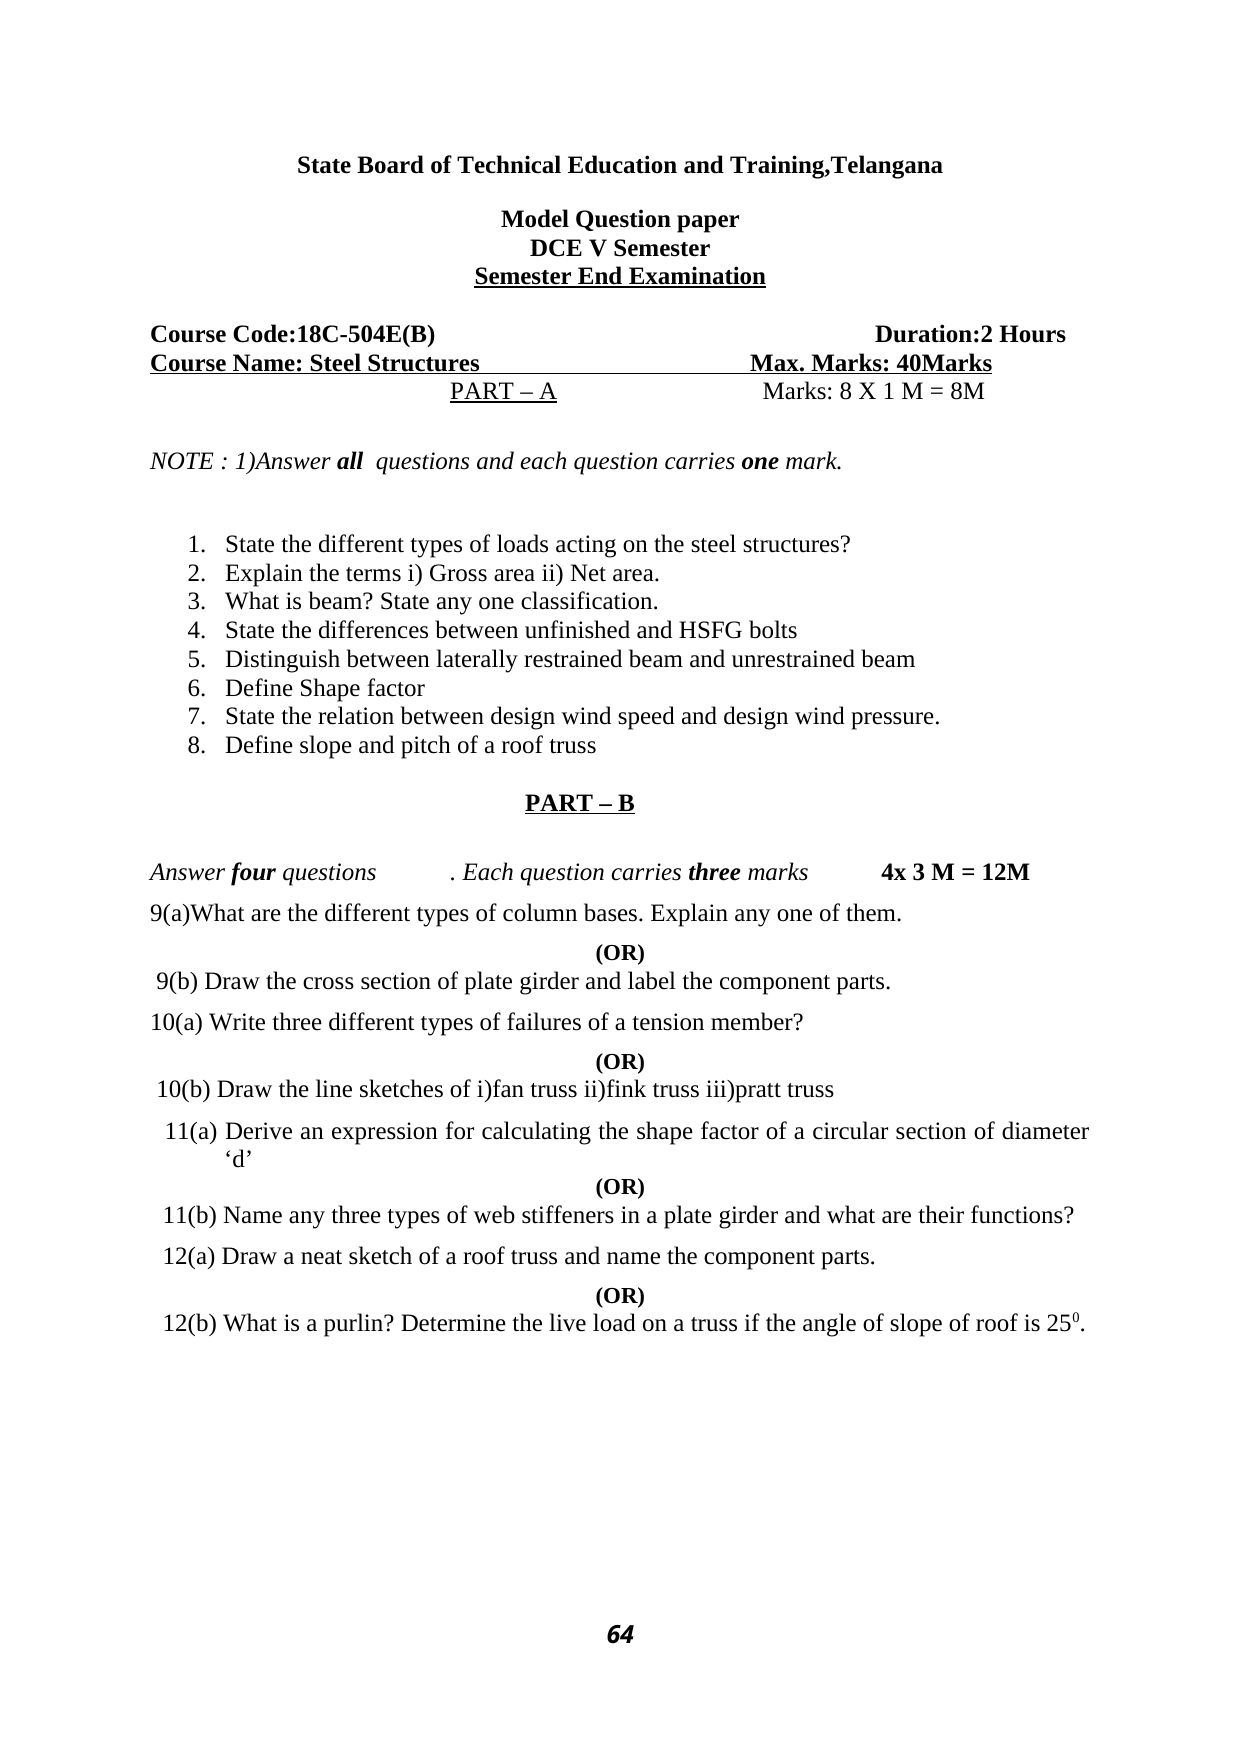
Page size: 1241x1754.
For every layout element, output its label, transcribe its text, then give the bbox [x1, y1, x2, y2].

list What is beam? State any one classification. [187, 586, 1090, 615]
text State Board of Technical Education and Training,Telangana [150, 150, 1090, 179]
text (OR) [150, 1048, 1090, 1074]
text 9(b) Draw the cross section of plate girder and label the component parts. [150, 966, 1090, 994]
list Distinguish between laterally restrained beam and unrestrained beam [187, 644, 1090, 673]
list State the differences between unfinished and HSFG bolts [187, 615, 1090, 644]
text NOTE : 1)Answer all questions and each question carries one mark. [150, 446, 1090, 475]
text 11(b) Name any three types of web stiffeners in a plate girder and what are their functions? [150, 1200, 1090, 1228]
list State the different types of loads acting on the steel structures? [187, 529, 1090, 558]
text 10(a) Write three different types of failures of a tension member? [150, 1007, 1090, 1036]
list State the relation between design wind speed and design wind pressure. [187, 701, 1090, 730]
text PART – B [150, 788, 1090, 816]
text (OR) [150, 1282, 1090, 1308]
text 11(a) Derive an expression for calculating the shape factor of a circular section of diameter ‘d’ [150, 1116, 1090, 1173]
text 10(b) Draw the line sketches of i)fan truss ii)fink truss iii)pratt truss [150, 1074, 1090, 1103]
text 12(a) Draw a neat sketch of a roof truss and name the component parts. [150, 1241, 1090, 1270]
list Define Shape factor [187, 673, 1090, 701]
text 9(a)What are the different types of column bases. Explain any one of them. [150, 898, 1090, 927]
list Explain the terms i) Gross area ii) Net area. [187, 558, 1090, 586]
text Course Code:18C-504E(B) Duration:2 Hours [150, 319, 1090, 348]
text 12(b) What is a purlin? Determine the live load on a truss if the angle of slope of roof is 250. [150, 1308, 1090, 1337]
text (OR) [150, 939, 1090, 966]
text DCE V Semester [150, 233, 1090, 261]
text (OR) [150, 1173, 1090, 1200]
text Model Question paper [150, 204, 1090, 233]
text Course Name: Steel Structures Max. Marks: 40Marks PART – A Marks: 8 X 1 M = 8M [150, 348, 1090, 405]
text Semester End Examination [150, 261, 1090, 290]
list Define slope and pitch of a roof truss [187, 730, 1090, 759]
text Answer four questions . Each question carries three marks 4x 3 M = 12M [150, 857, 1090, 886]
